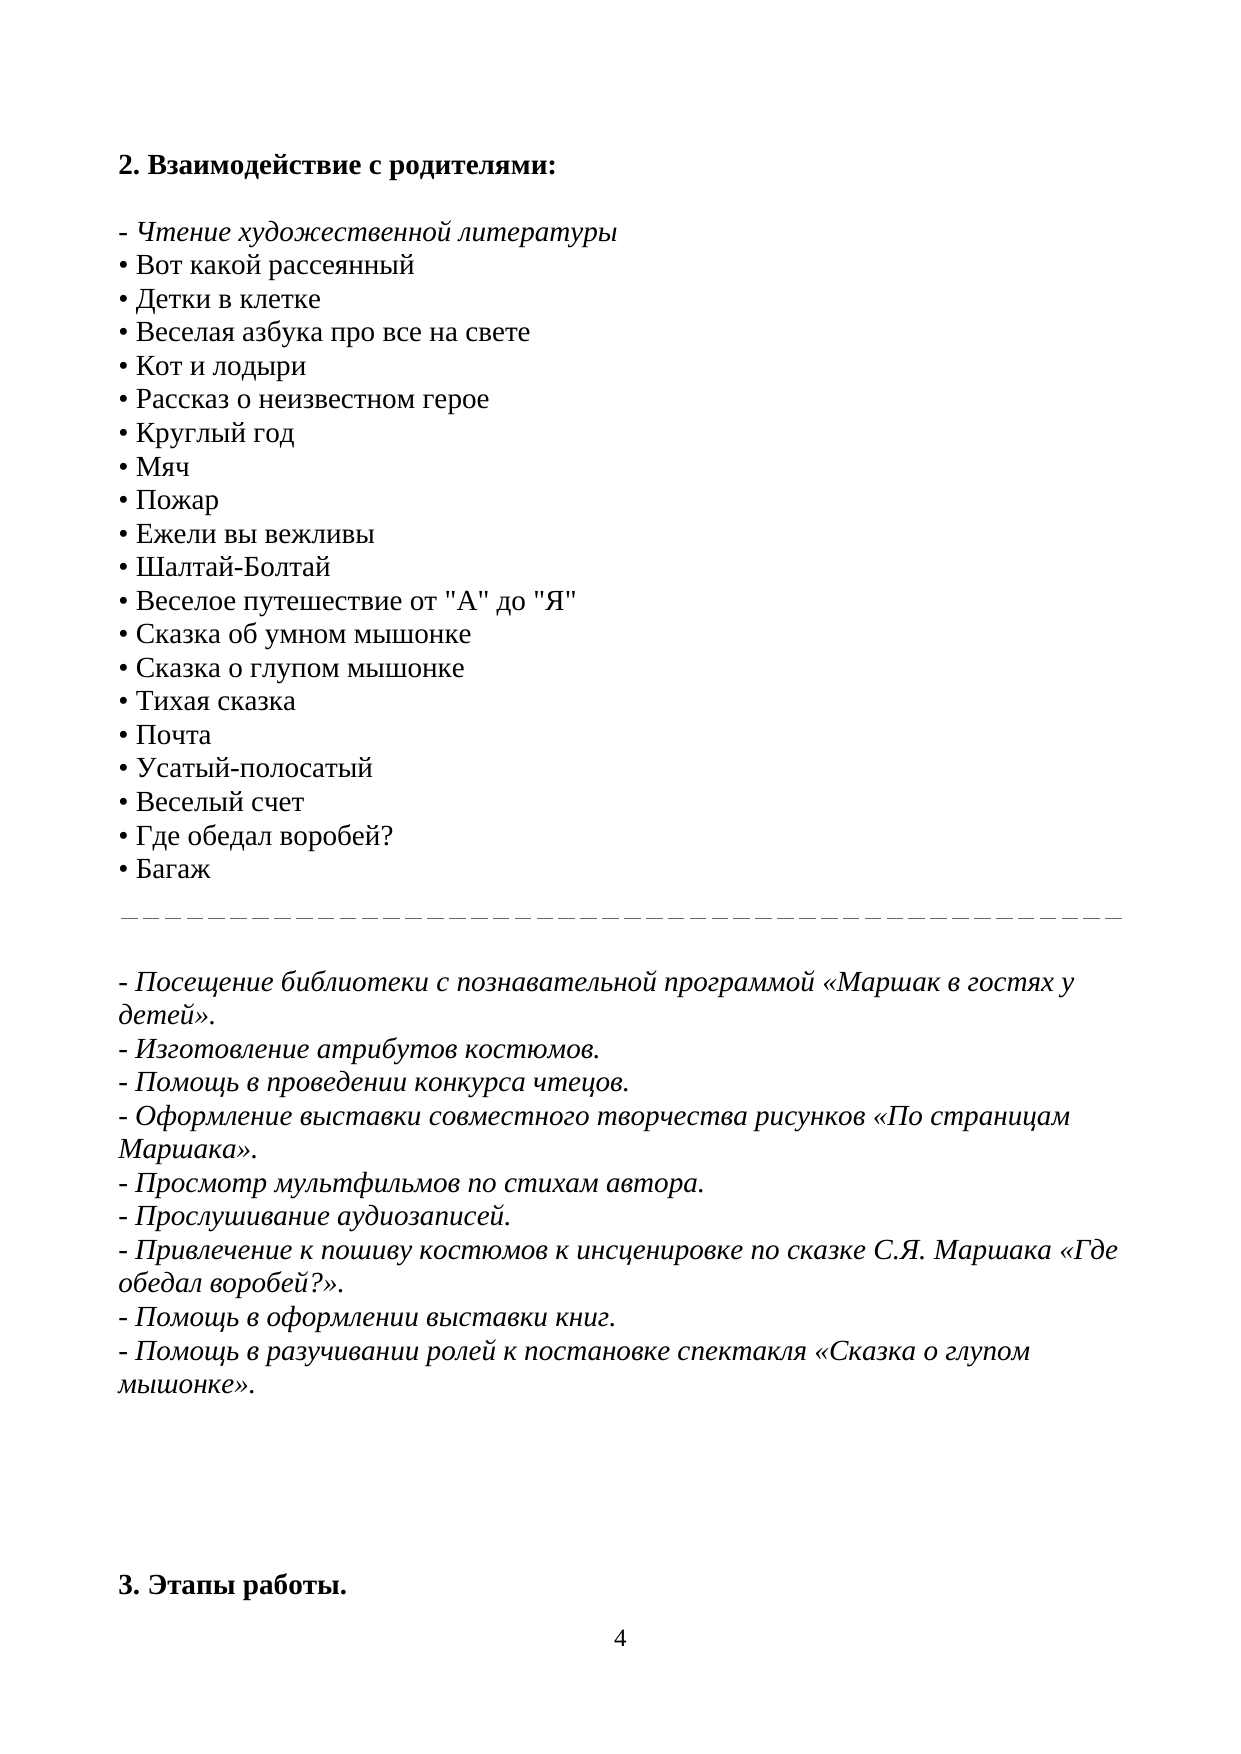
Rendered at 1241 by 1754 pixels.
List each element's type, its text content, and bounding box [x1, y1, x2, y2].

text • Веселое путешествие от "А" до "Я" [118, 583, 1122, 616]
text - Изготовление атрибутов костюмов. [118, 1031, 1122, 1064]
text - Посещение библиотеки с познавательной программой «Маршак в гостях у детей». [118, 964, 1122, 1031]
text - Привлечение к пошиву костюмов к инсценировке по сказке С.Я. Маршака «Где обедал воробей?». [118, 1232, 1122, 1299]
text • Тихая сказка [118, 683, 1122, 717]
text • Пожар [118, 482, 1122, 516]
text • Багаж [118, 851, 1122, 885]
text - Помощь в проведении конкурса чтецов. [118, 1064, 1122, 1098]
text - Прослушивание аудиозаписей. [118, 1198, 1122, 1232]
text • Где обедал воробей? [118, 818, 1122, 851]
text • Кот и лодыри [118, 348, 1122, 382]
text • Детки в клетке [118, 281, 1122, 314]
text - Помощь в разучивании ролей к постановке спектакля «Сказка о глупом мышонке». [118, 1333, 1122, 1400]
text • Рассказ о неизвестном герое [118, 382, 1122, 415]
text • Мяч [118, 449, 1122, 482]
text • Ежели вы вежливы [118, 516, 1122, 549]
text - Оформление выставки совместного творчества рисунков «По страницам Маршака». [118, 1098, 1122, 1165]
text • Веселая азбука про все на свете [118, 314, 1122, 348]
text • Усатый-полосатый [118, 751, 1122, 784]
text • Вот какой рассеянный [118, 247, 1122, 281]
text • Шалтай-Болтай [118, 549, 1122, 583]
text • Круглый год [118, 415, 1122, 449]
text 2. Взаимодействие с родителями: [118, 147, 1122, 180]
text - Помощь в оформлении выставки книг. [118, 1299, 1122, 1333]
text 3. Этапы работы. [118, 1567, 1122, 1601]
text - Чтение художественной литературы [118, 214, 1122, 247]
text • Сказка об умном мышонке [118, 616, 1122, 650]
text - Просмотр мультфильмов по стихам автора. [118, 1165, 1122, 1198]
text • Почта [118, 717, 1122, 751]
text • Веселый счет [118, 784, 1122, 818]
text • Сказка о глупом мышонке [118, 650, 1122, 683]
